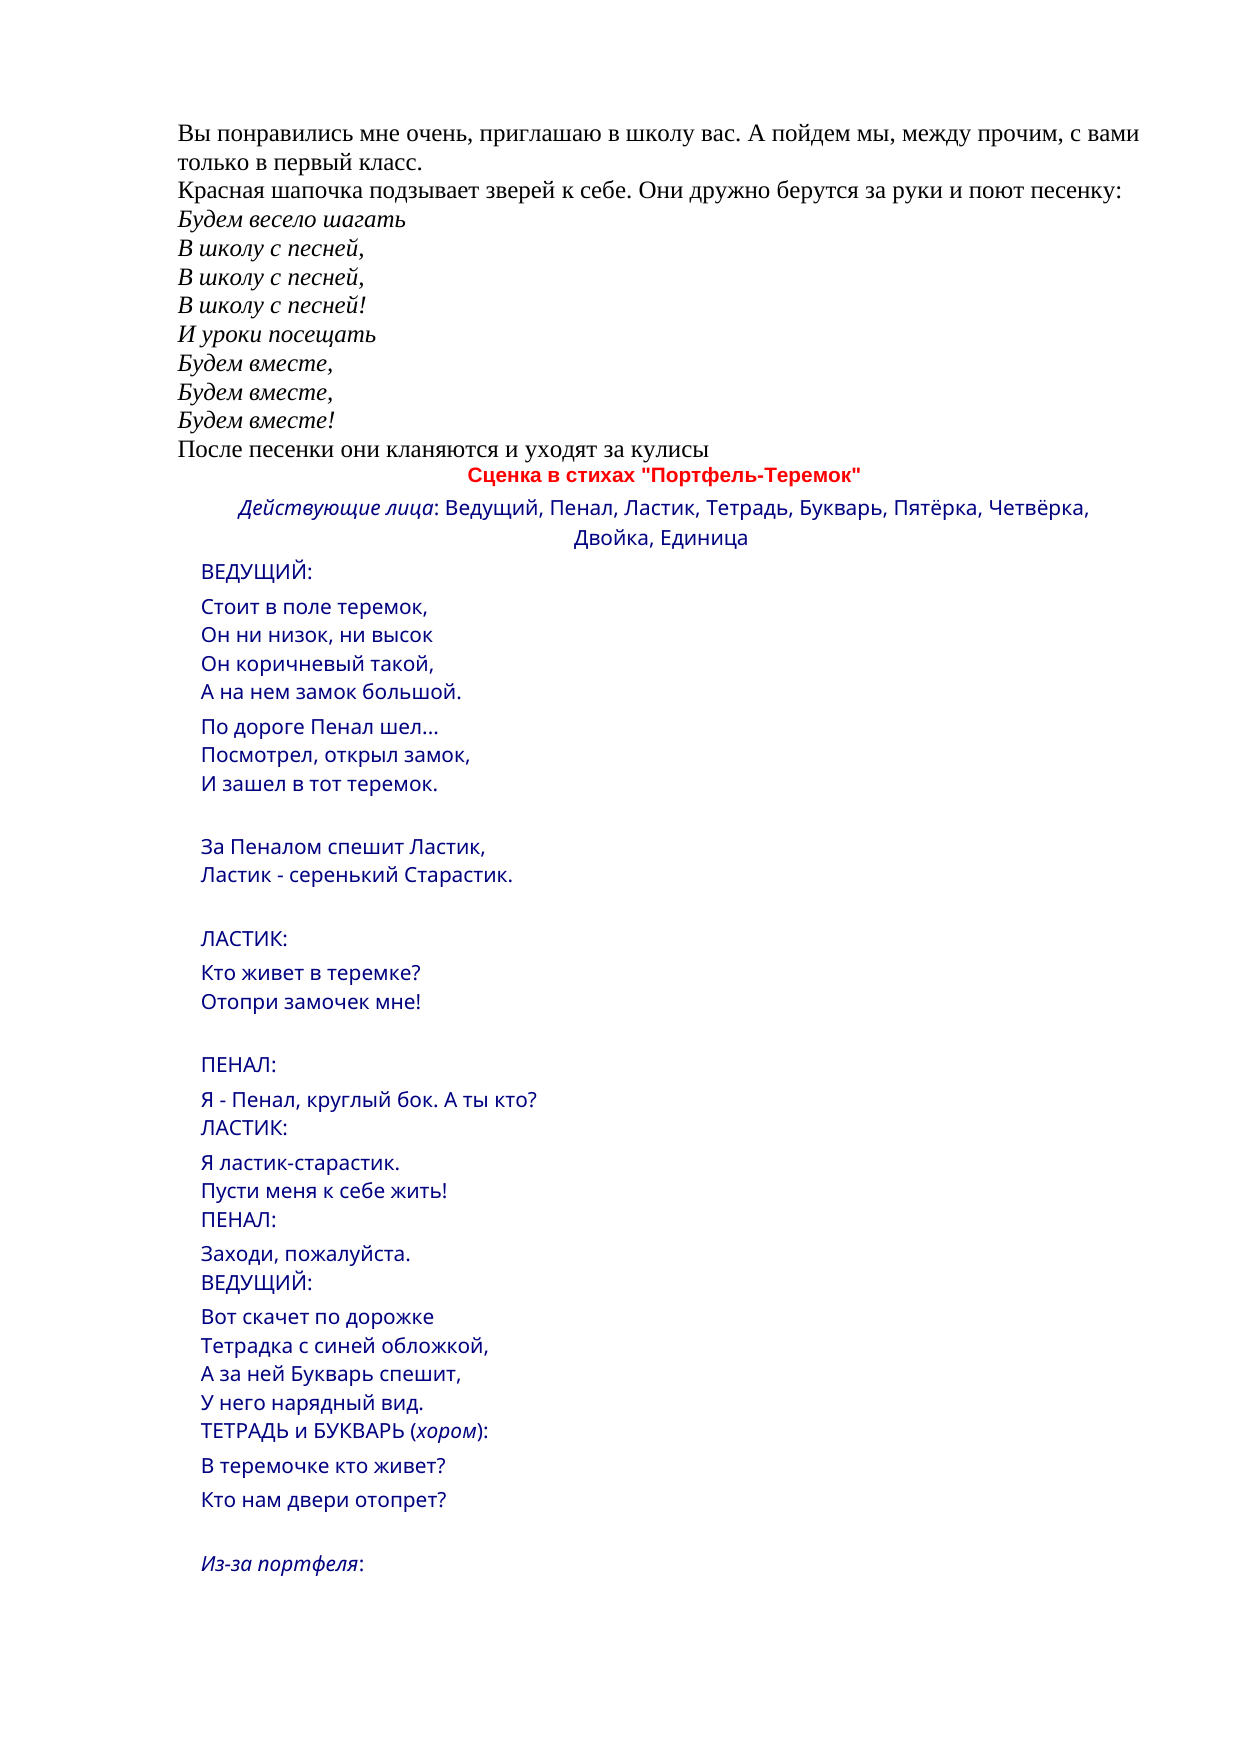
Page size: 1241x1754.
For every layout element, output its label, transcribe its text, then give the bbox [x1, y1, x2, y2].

text Из-за портфеля: [201, 1520, 1128, 1577]
text Заходи, пожалуйста. ВЕДУЩИЙ: [201, 1239, 1128, 1296]
text Кто живет в теремке? Отопри замочек мне! [201, 958, 1128, 1015]
text Кто нам двери отопрет? [201, 1486, 1128, 1514]
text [177, 118, 1152, 463]
text ВЕДУЩИЙ: [201, 557, 1128, 586]
text По дороге Пенал шел... Посмотрел, открыл замок, И зашел в тот теремок. [201, 712, 1128, 797]
text Сценка в стихах "Портфель-Теремок" [201, 463, 1128, 487]
text ЛАСТИК: [201, 895, 1128, 952]
text Я - Пенал, круглый бок. А ты кто? ЛАСТИК: [201, 1085, 1128, 1142]
text Вот скачет по дорожке Тетрадка с синей обложкой, А за ней Букварь спешит, У него нарядный вид. ТЕТРАДЬ и БУКВАРЬ (хором): [201, 1302, 1128, 1445]
text ПЕНАЛ: [201, 1022, 1128, 1078]
text За Пеналом спешит Ластик, Ластик - серенький Старастик. [201, 804, 1128, 889]
text В теремочке кто живет? [201, 1451, 1128, 1479]
text Я ластик-старастик. Пусти меня к себе жить! ПЕНАЛ: [201, 1148, 1128, 1233]
text Действующие лица: Ведущий, Пенал, Ластик, Тетрадь, Букварь, Пятёрка, Четвёрка, Двойка, Единица [201, 493, 1128, 551]
text Стоит в поле теремок, Он ни низок, ни высок Он коричневый такой, А на нем замок большой. [201, 592, 1128, 706]
